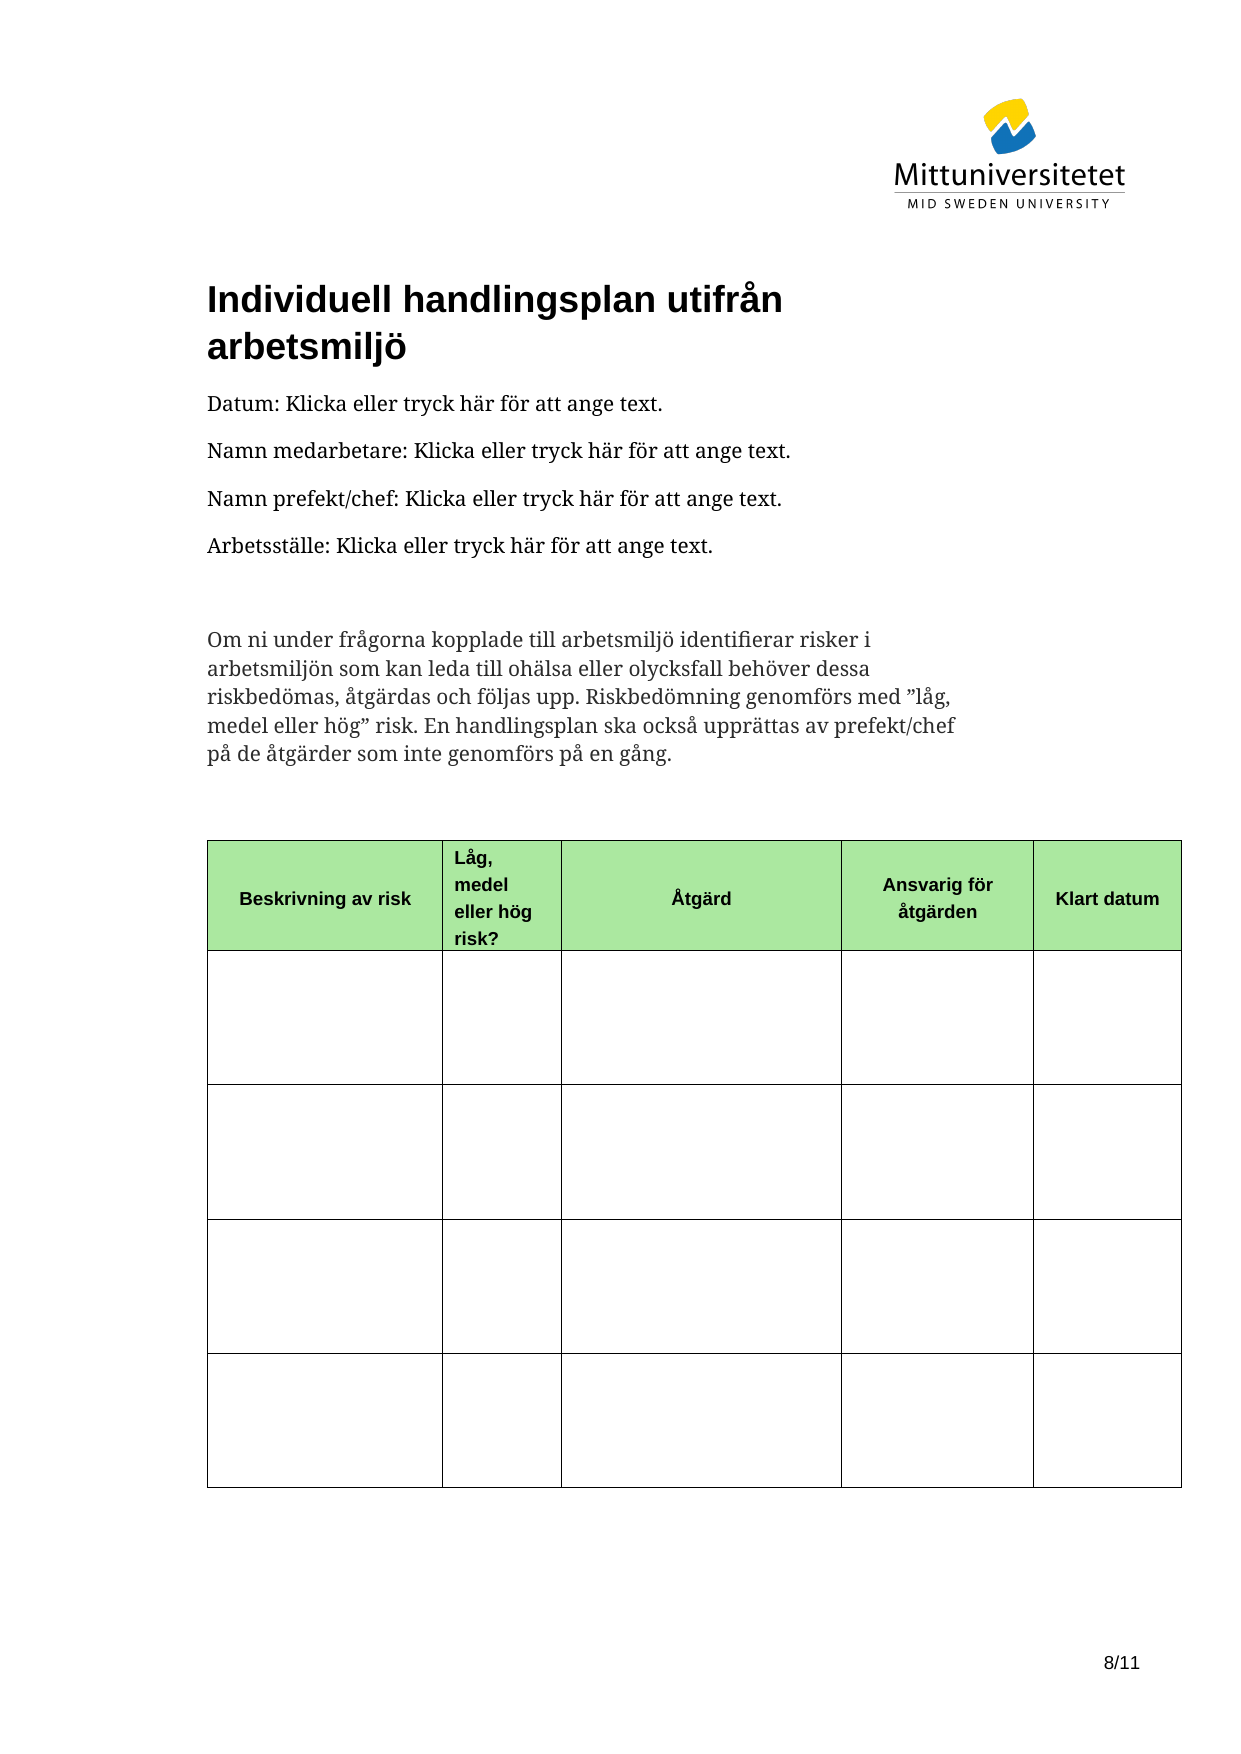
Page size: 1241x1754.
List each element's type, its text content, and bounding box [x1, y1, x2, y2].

table_header Klart datum [1034, 841, 1181, 950]
table_cell [842, 1220, 1033, 1353]
table_cell [208, 951, 442, 1084]
text Namn medarbetare: [207, 437, 974, 465]
table_header Ansvarig för åtgärden [842, 841, 1033, 950]
table_cell [562, 1085, 841, 1218]
table_header Beskrivning av risk [208, 841, 442, 950]
table_cell [1034, 1354, 1181, 1487]
table_cell [842, 1085, 1033, 1218]
table_cell [842, 1354, 1033, 1487]
table_cell [1034, 951, 1181, 1084]
picture [891, 96, 1130, 218]
table_cell [562, 1354, 841, 1487]
table_cell [562, 1220, 841, 1353]
table_header Låg, medel eller hög risk? [443, 841, 561, 950]
text Arbetsställe: [207, 531, 974, 559]
table_cell [842, 951, 1033, 1084]
table_cell [1034, 1220, 1181, 1353]
text Datum: [207, 389, 974, 418]
table_cell [443, 1220, 561, 1353]
table_cell [1034, 1085, 1181, 1218]
table_cell [443, 1085, 561, 1218]
text Om ni under frågorna kopplade till arbetsmiljö identifierar risker i arbetsmiljön som kan leda till ohälsa eller olycksfall behöver dessa riskbedömas, åtgärdas och följas upp. Riskbedömning genomförs med ”låg, medel eller hög” risk. En handlingsplan ska också upprättas av prefekt/chef på de åtgärder som inte genomförs på en gång. [207, 625, 974, 768]
table_cell [443, 951, 561, 1084]
table_cell [562, 951, 841, 1084]
text Namn prefekt/chef: [207, 484, 974, 512]
table_header Åtgärd [562, 841, 841, 950]
text Individuell handlingsplan utifrån arbetsmiljö [207, 278, 974, 367]
table_cell [208, 1085, 442, 1218]
table_cell [443, 1354, 561, 1487]
table_cell [208, 1354, 442, 1487]
table_cell [208, 1220, 442, 1353]
